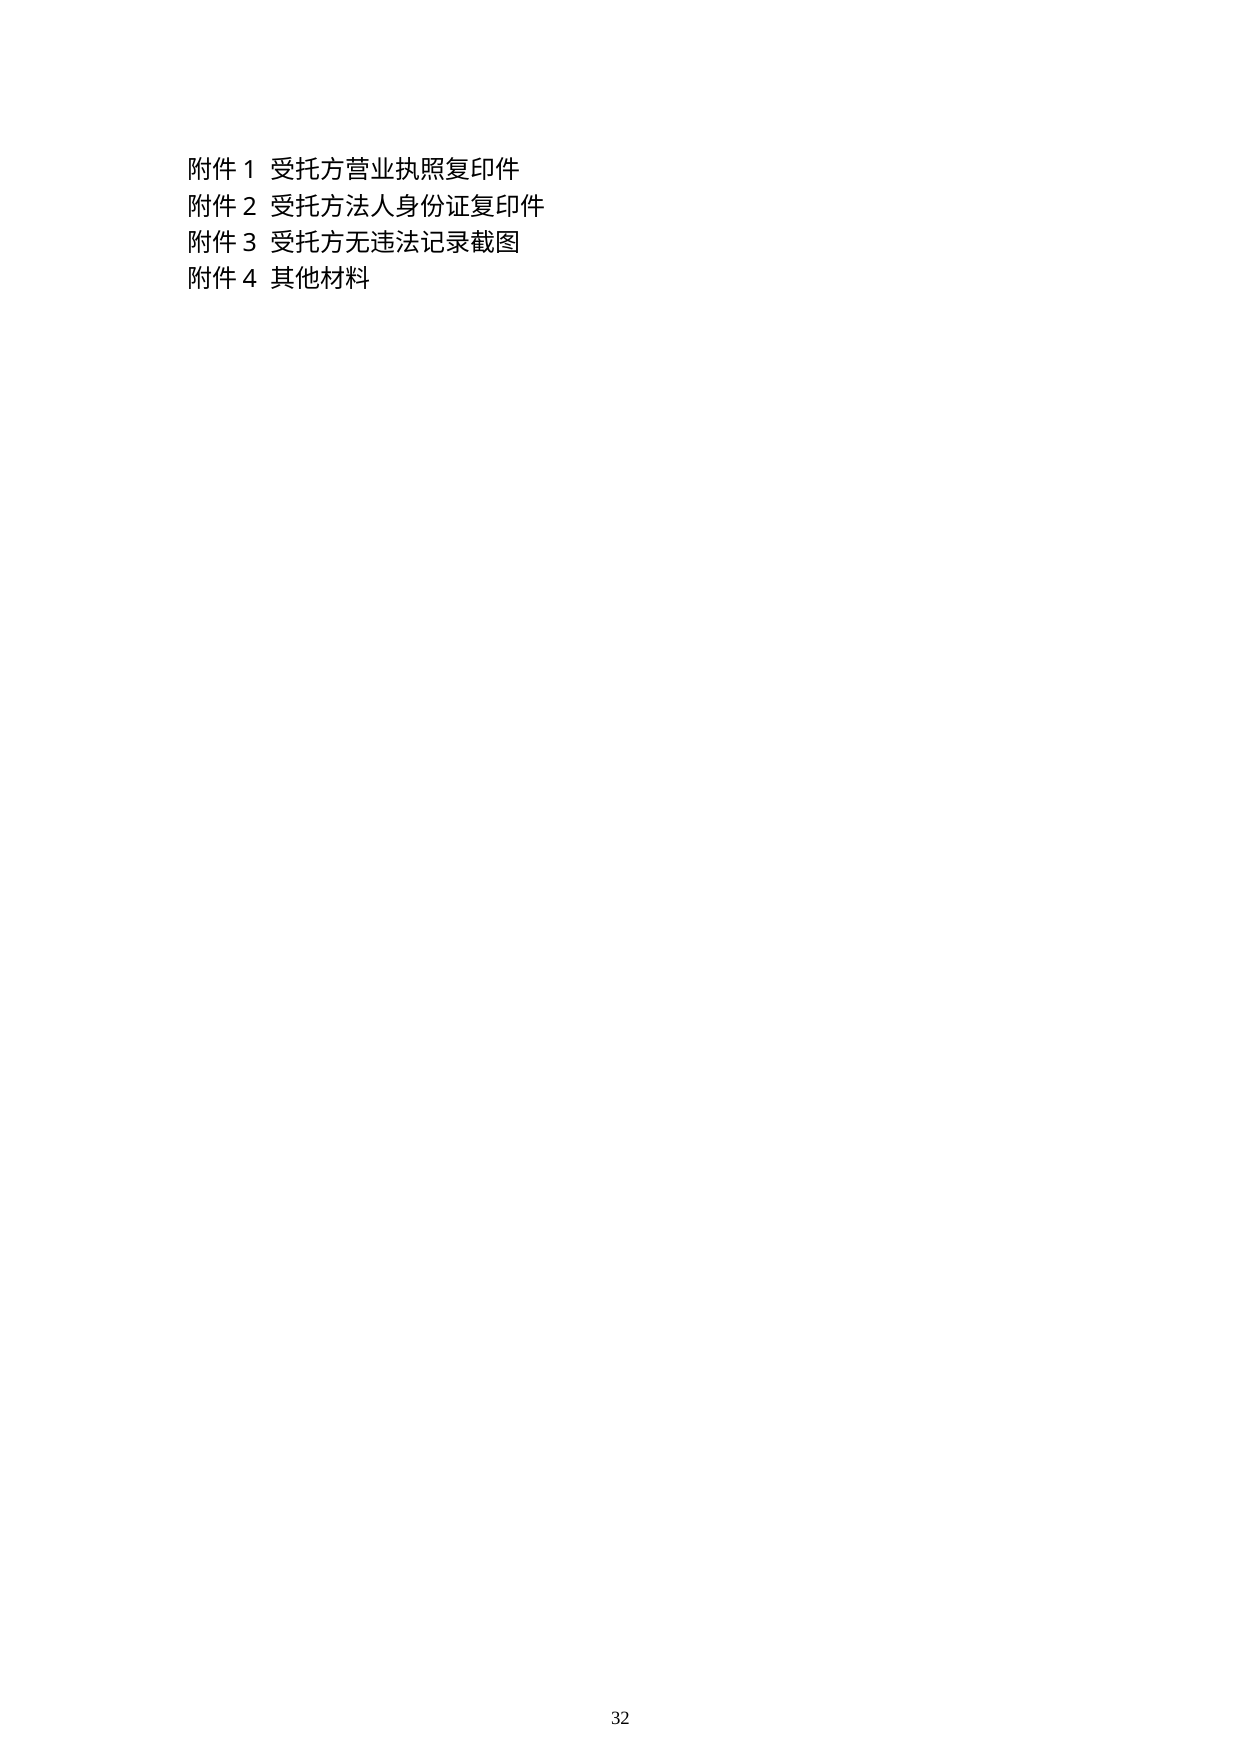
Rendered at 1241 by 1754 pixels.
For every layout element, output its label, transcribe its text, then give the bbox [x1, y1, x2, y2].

text 附件1 受托方营业执照复印件 [187, 150, 1053, 186]
text 附件4 其他材料 [187, 259, 1053, 295]
text 附件2 受托方法人身份证复印件 [187, 186, 1053, 222]
text 附件3 受托方无违法记录截图 [187, 222, 1053, 259]
